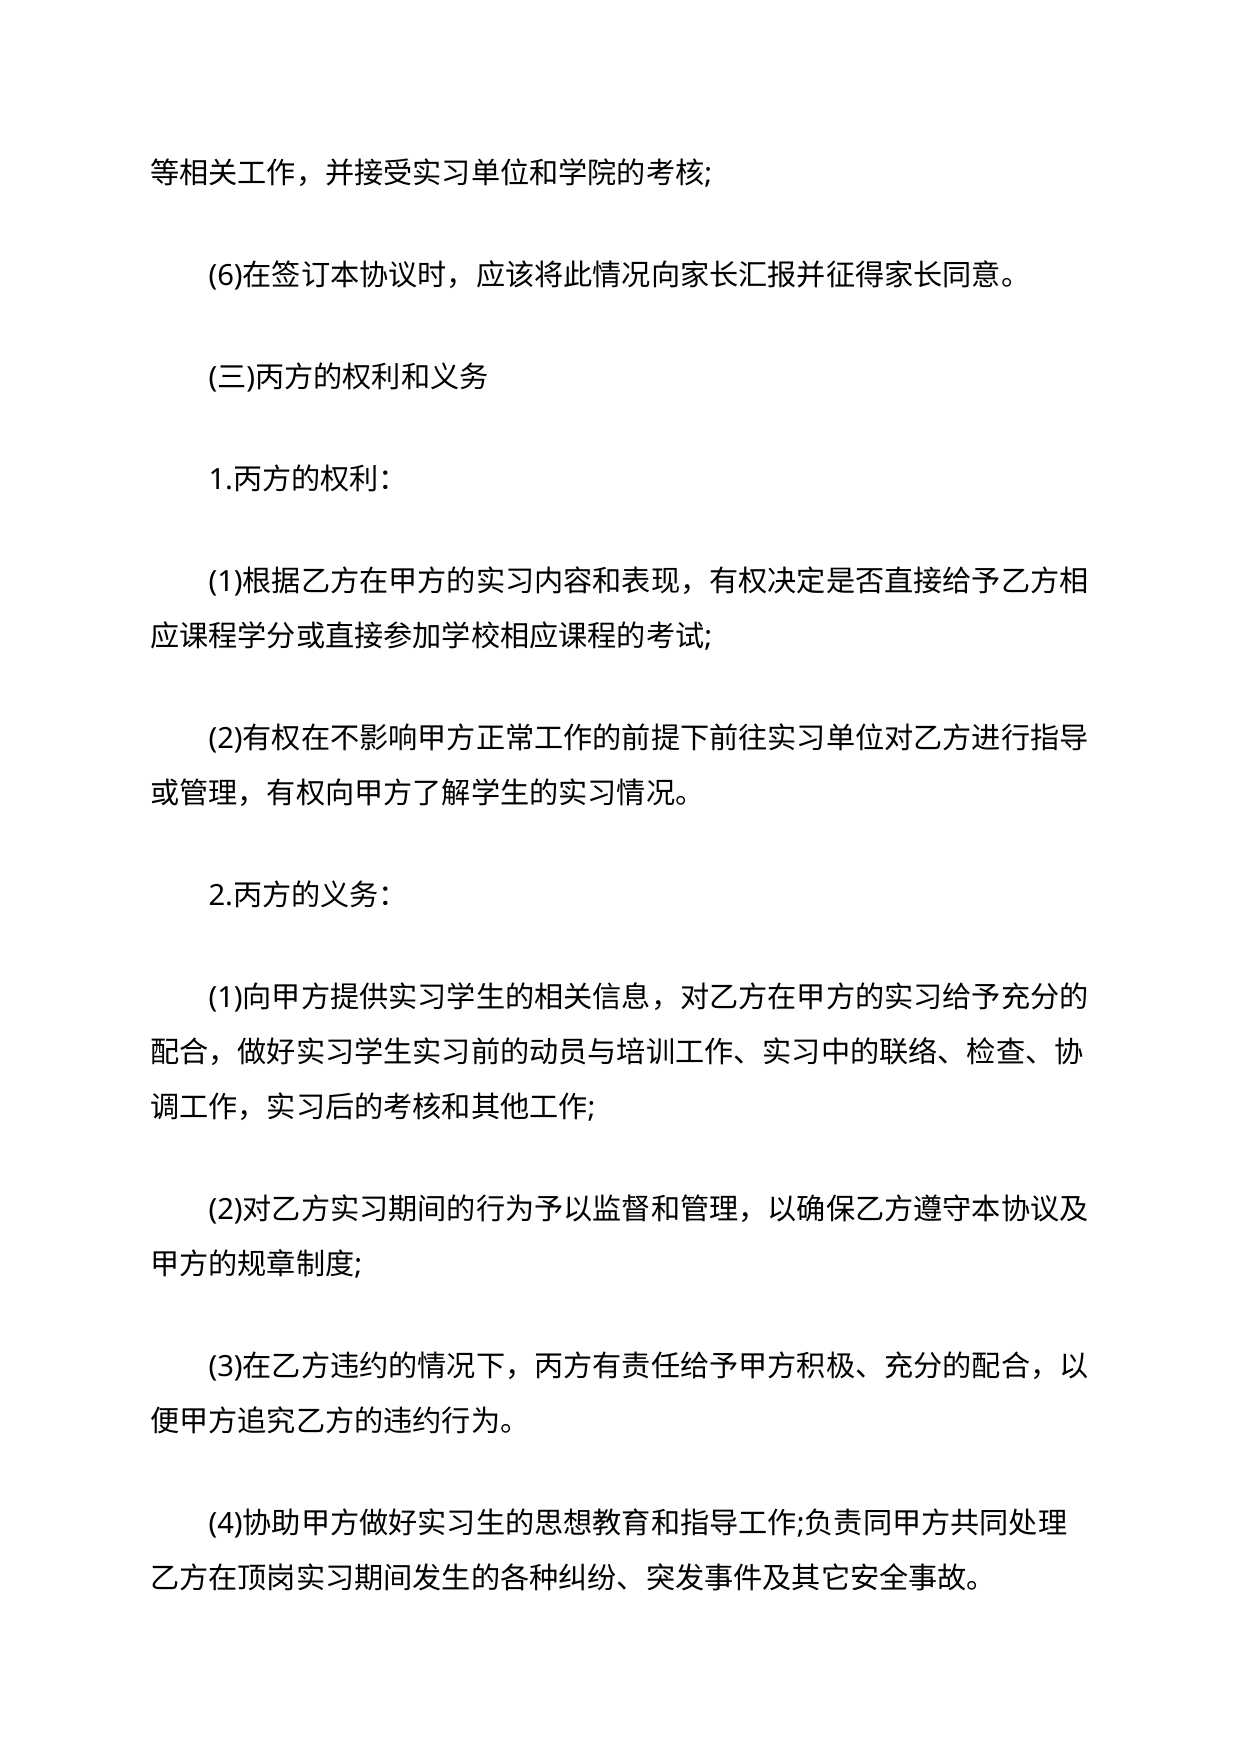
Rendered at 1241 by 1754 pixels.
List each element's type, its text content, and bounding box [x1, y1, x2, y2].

text (2)对乙方实习期间的行为予以监督和管理，以确保乙方遵守本协议及甲方的规章制度; [150, 1186, 1090, 1283]
text (三)丙方的权利和义务 [150, 354, 1090, 396]
text 1.丙方的权利： [150, 456, 1090, 498]
text 2.丙方的义务： [150, 872, 1090, 914]
text (6)在签订本协议时，应该将此情况向家长汇报并征得家长同意。 [150, 252, 1090, 294]
text (1)向甲方提供实习学生的相关信息，对乙方在甲方的实习给予充分的配合，做好实习学生实习前的动员与培训工作、实习中的联络、检查、协调工作，实习后的考核和其他工作; [150, 974, 1090, 1126]
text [150, 150, 1090, 192]
text (4)协助甲方做好实习生的思想教育和指导工作;负责同甲方共同处理乙方在顶岗实习期间发生的各种纠纷、突发事件及其它安全事故。 [150, 1499, 1090, 1597]
text (2)有权在不影响甲方正常工作的前提下前往实习单位对乙方进行指导或管理，有权向甲方了解学生的实习情况。 [150, 715, 1090, 812]
text (3)在乙方违约的情况下，丙方有责任给予甲方积极、充分的配合，以便甲方追究乙方的违约行为。 [150, 1342, 1090, 1440]
text (1)根据乙方在甲方的实习内容和表现，有权决定是否直接给予乙方相应课程学分或直接参加学校相应课程的考试; [150, 558, 1090, 655]
